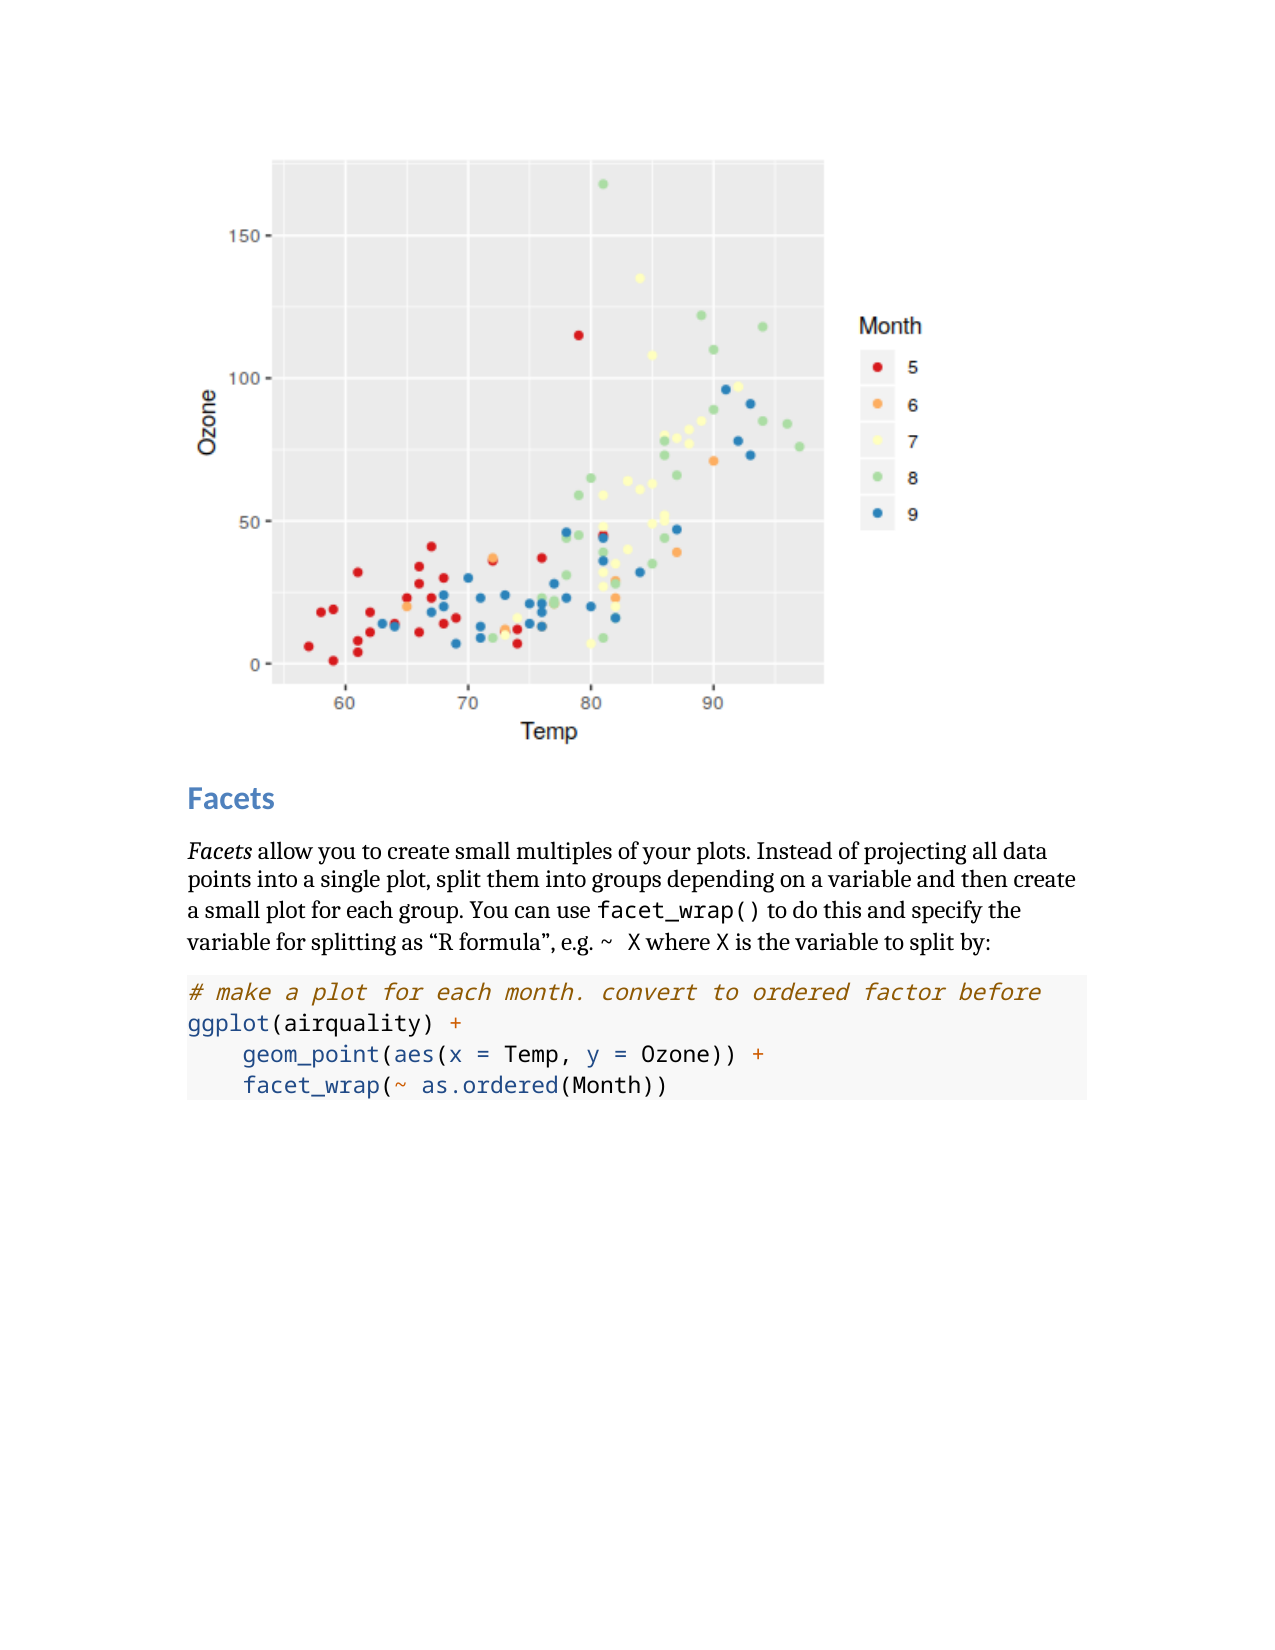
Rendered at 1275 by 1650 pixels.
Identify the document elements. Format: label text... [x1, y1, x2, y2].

text Facets allow you to create small multiples of your plots. Instead of projecting all data points into a single plot, split them into groups depending on a variable and then create a small plot for each group. You can use facet_wrap() to do this and specify the variable for splitting as “R formula”, e.g. ~ X where X is the variable to split by: [187, 837, 1087, 957]
text # make a plot for each month. convert to ordered factor before ggplot(airquality) + geom_point(aes(x = Temp, y = Ozone)) + facet_wrap(~ as.ordered(Month)) [462, 975, 1087, 1100]
picture [187, 150, 946, 757]
subtitle Facets [187, 777, 1087, 818]
